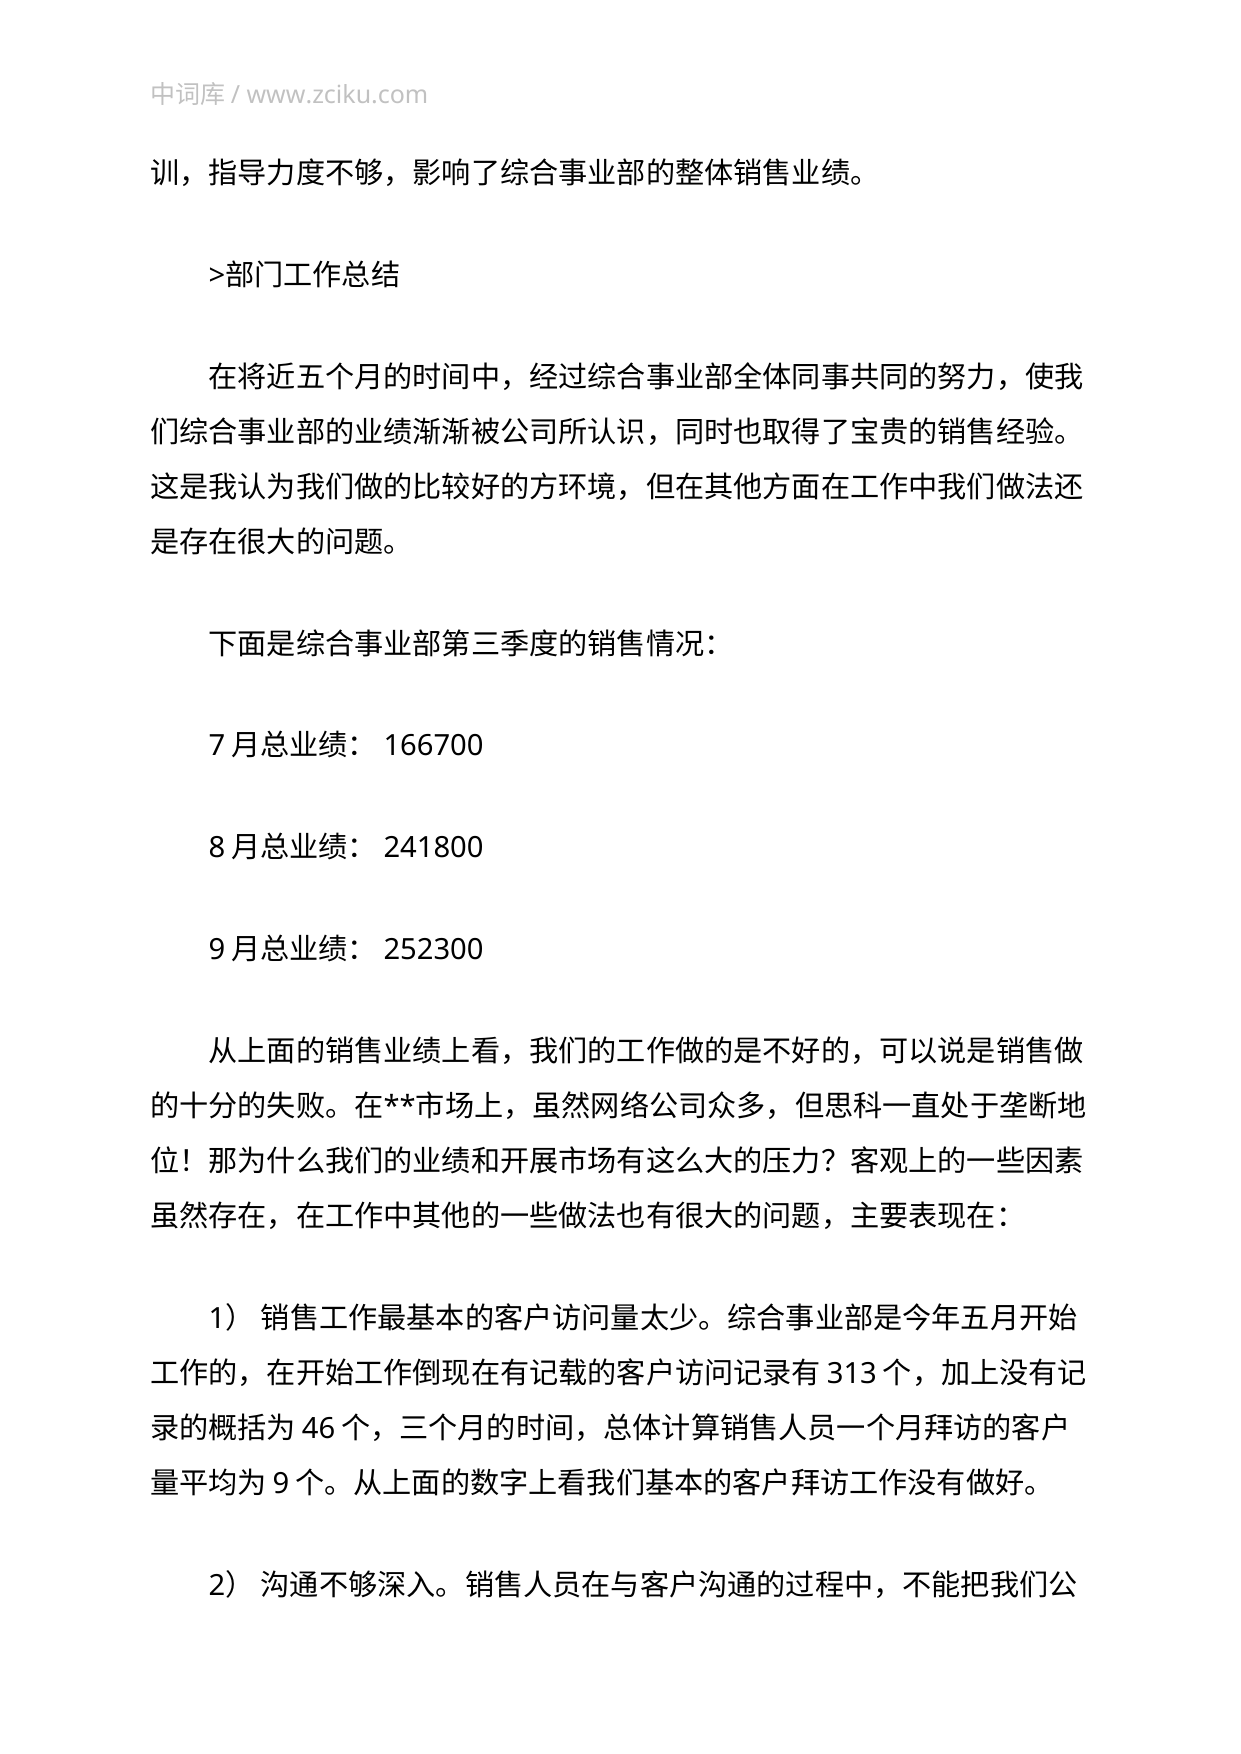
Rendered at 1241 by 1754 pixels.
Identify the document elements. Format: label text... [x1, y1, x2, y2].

text 8月总业绩： 241800 [150, 824, 1090, 866]
text 1） 销售工作最基本的客户访问量太少。综合事业部是今年五月开始工作的，在开始工作倒现在有记载的客户访问记录有313个，加上没有记录的概括为46个，三个月的时间，总体计算销售人员一个月拜访的客户量平均为9个。从上面的数字上看我们基本的客户拜访工作没有做好。 [150, 1294, 1090, 1502]
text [150, 150, 1090, 192]
text >部门工作总结 [150, 252, 1090, 294]
text 从上面的销售业绩上看，我们的工作做的是不好的，可以说是销售做的十分的失败。在**市场上，虽然网络公司众多，但思科一直处于垄断地位！那为什么我们的业绩和开展市场有这么大的压力？客观上的一些因素虽然存在，在工作中其他的一些做法也有很大的问题，主要表现在： [150, 1028, 1090, 1235]
text 9月总业绩： 252300 [150, 926, 1090, 968]
text 下面是综合事业部第三季度的销售情况： [150, 620, 1090, 662]
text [150, 1561, 1090, 1604]
text 7月总业绩： 166700 [150, 722, 1090, 764]
text 在将近五个月的时间中，经过综合事业部全体同事共同的努力，使我们综合事业部的业绩渐渐被公司所认识，同时也取得了宝贵的销售经验。这是我认为我们做的比较好的方环境，但在其他方面在工作中我们做法还是存在很大的问题。 [150, 354, 1090, 561]
